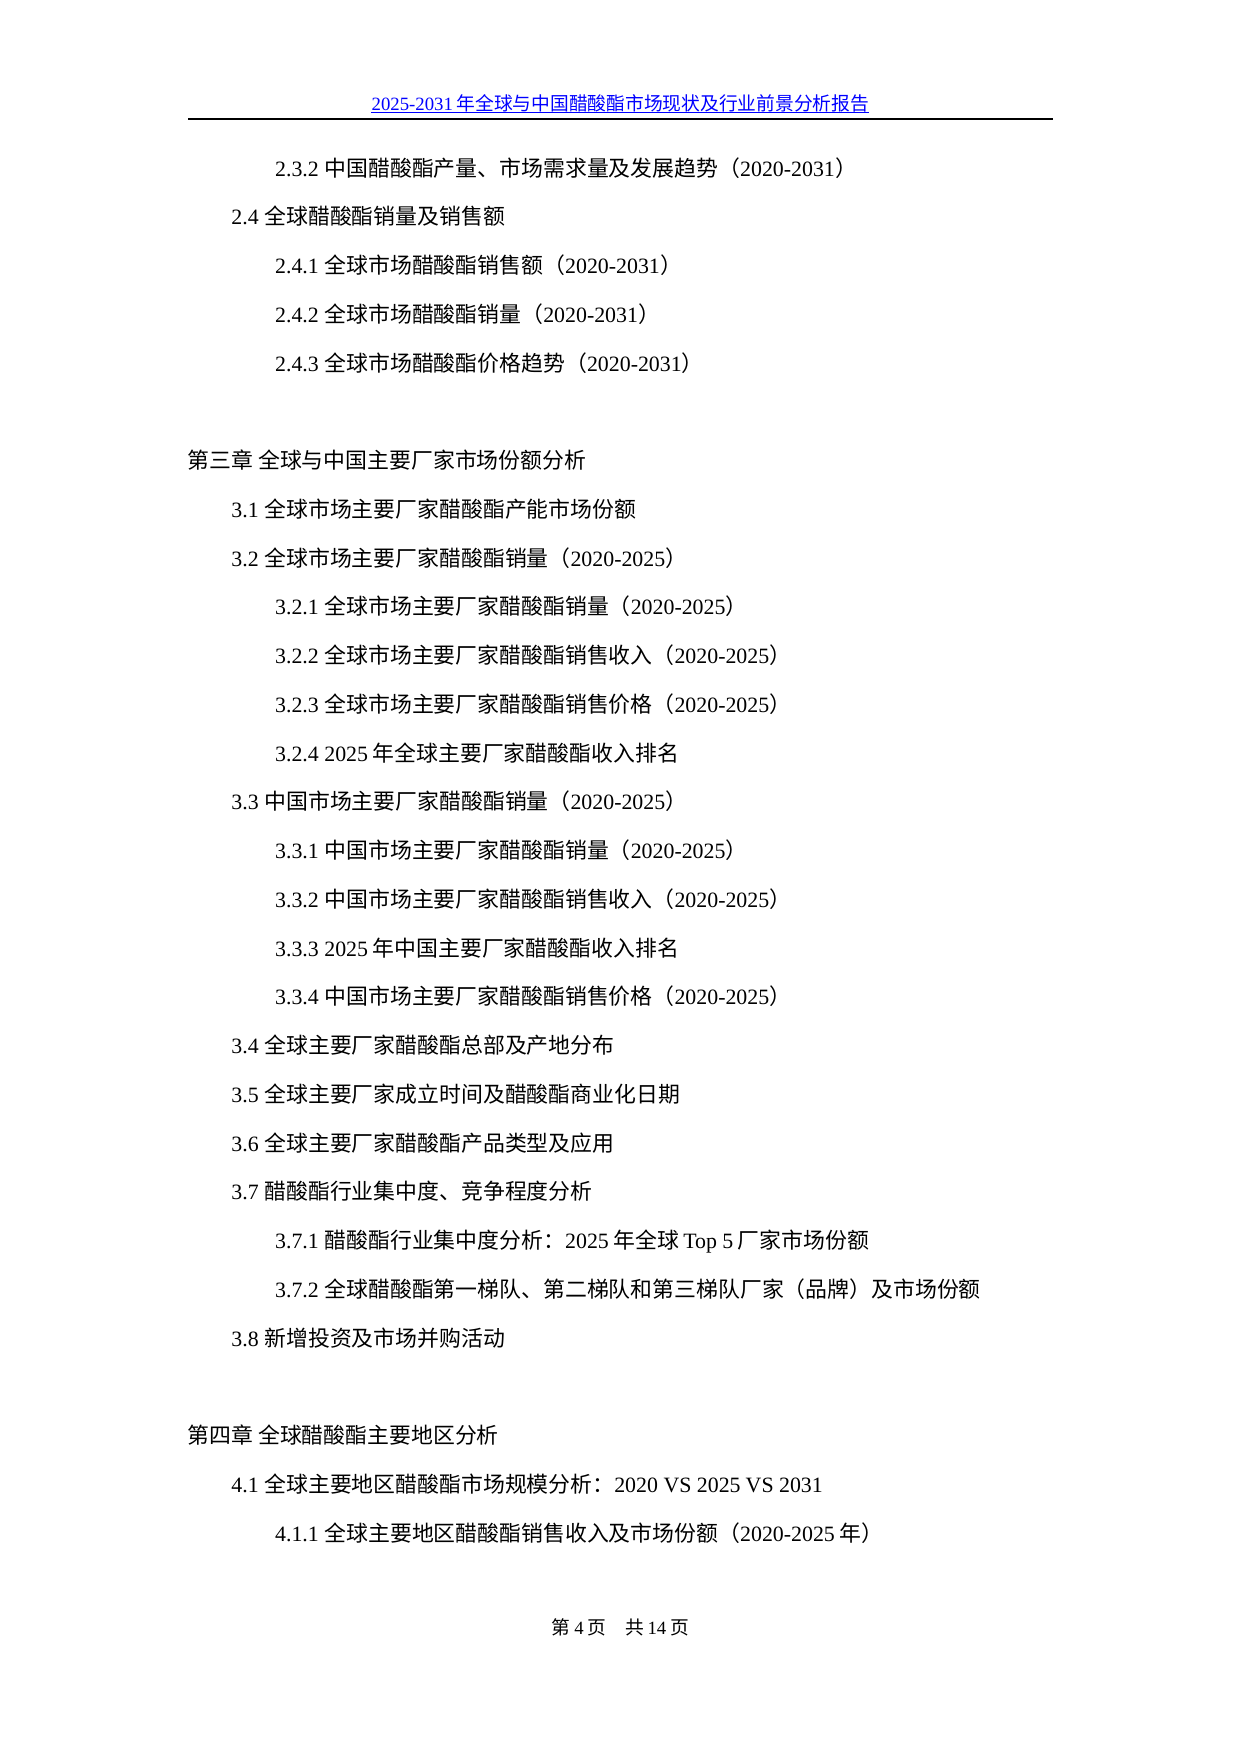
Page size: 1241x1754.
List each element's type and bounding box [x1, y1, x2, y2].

text [187, 150, 1053, 1548]
